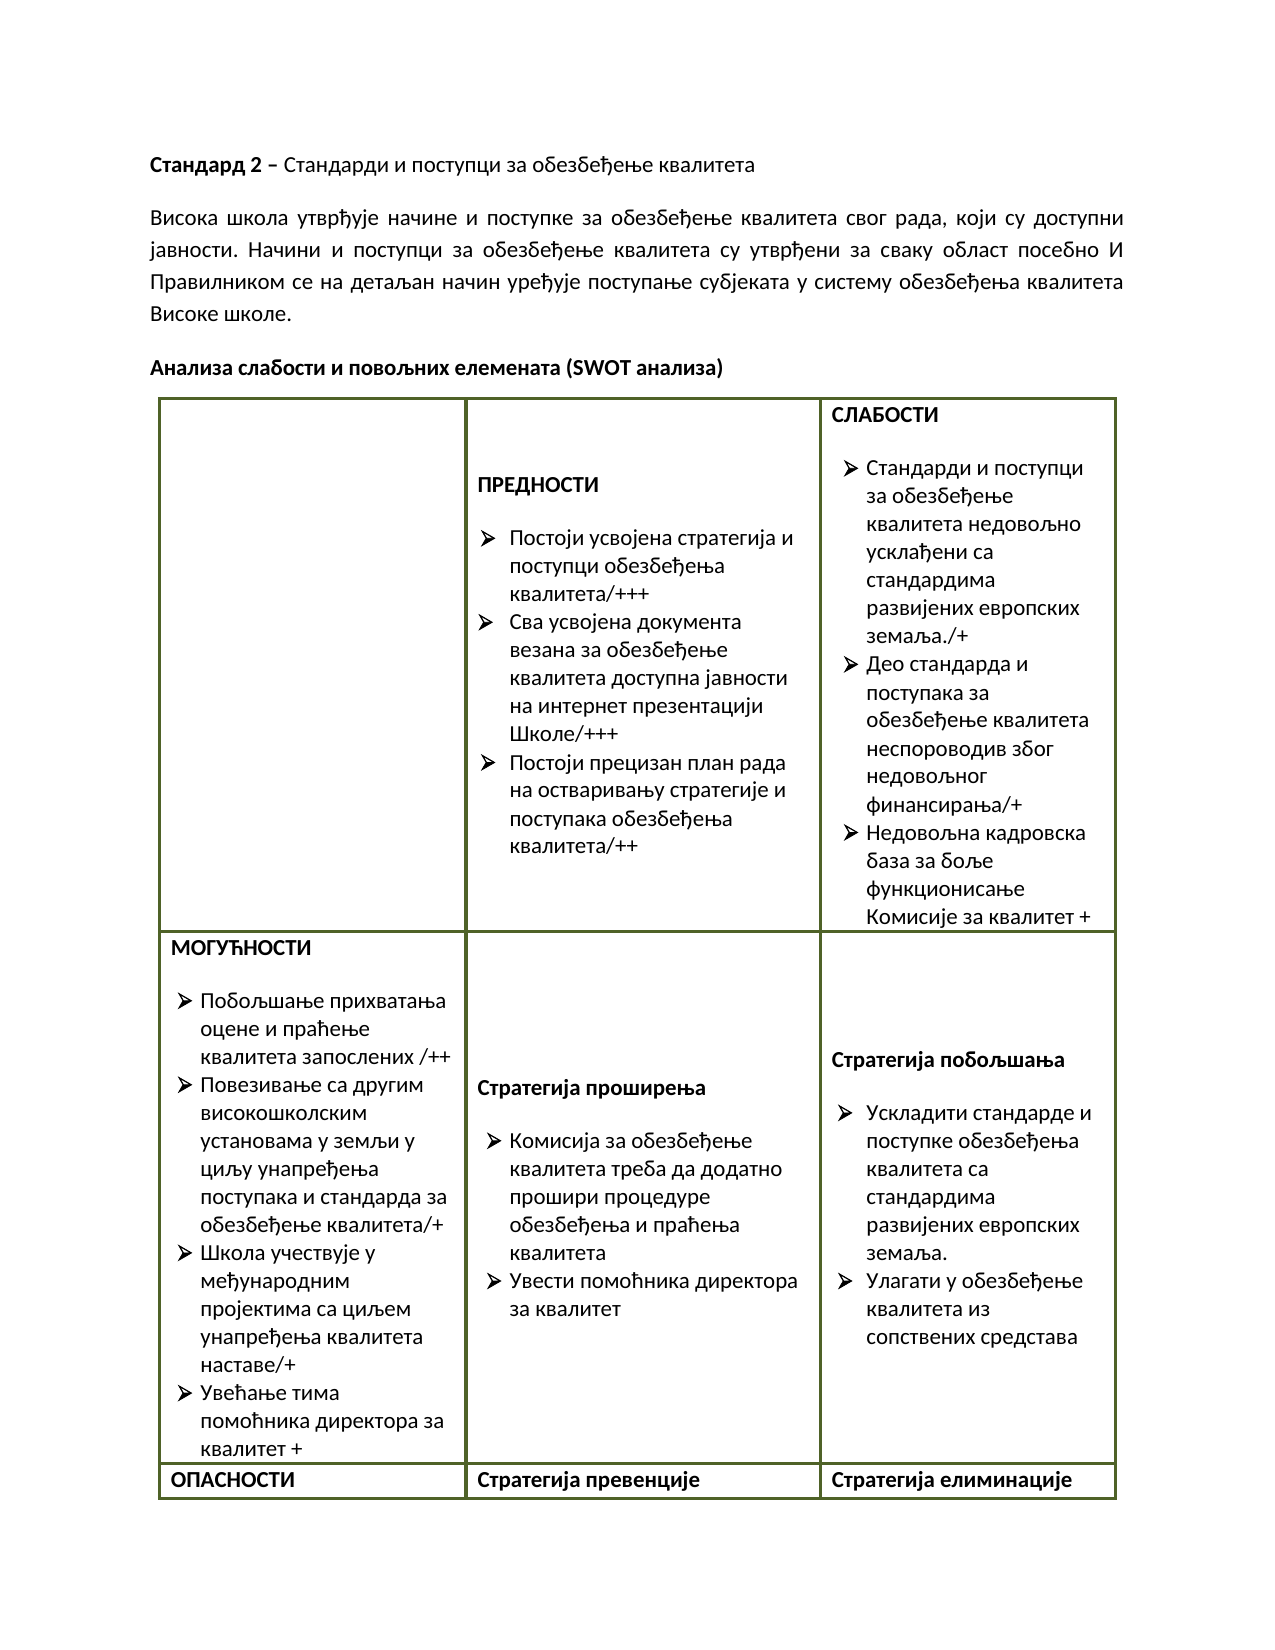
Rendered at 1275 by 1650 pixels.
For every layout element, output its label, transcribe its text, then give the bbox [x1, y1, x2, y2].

table_cell МОГУЋНОСТИ Побољшање прихватања оцене и праћење квалитета запослених /++ Повезивање са другим високошколским установама у земљи у циљу унапређења поступака и стандарда за обезбеђење квалитета/+ Школа учествује у међународним пројектима са циљем унапређења квалитета наставе/+ Увећање тима помоћника директора за квалитет + [161, 933, 464, 1462]
table_header [161, 400, 464, 930]
text Стандард 2 – Стандарди и поступци за обезбеђење квалитета [150, 150, 1125, 178]
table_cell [822, 1465, 1114, 1497]
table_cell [468, 1465, 819, 1497]
table_header ПРЕДНОСТИ Постоји усвојена стратегија и поступци обезбеђења квалитета/+++ Сва усвојена документа везана за обезбеђење квалитета доступна јавности на интернет презентацији Школе/+++ Постоји прецизан план рада на остваривању стратегије и поступака обезбеђења квалитета/++ [468, 400, 819, 930]
text Анализа слабости и повољних елемената (SWOT анализа) [150, 353, 1125, 381]
table_cell Стратегија побољшања Ускладити стандарде и поступке обезбеђења квалитета са стандардима развијених европских земаља. Улагати у обезбеђење квалитета из сопствених средстава [822, 933, 1114, 1462]
text Висока школа утврђује начине и поступке за обезбеђење квалитета свог рада, који су доступни јавности. Начини и поступци за обезбеђење квалитета су утврђени за сваку област посебно И Правилником се на детаљан начин уређује поступање субјеката у систему обезбеђења квалитета Високе школе. [150, 203, 1125, 328]
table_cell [161, 1465, 464, 1497]
table_cell Стратегија проширења Комисија за обезбеђење квалитета треба да додатно прошири процедуре обезбеђења и праћења квалитета Увести помоћника директора за квалитет [468, 933, 819, 1462]
table_header СЛАБОСТИ Стандарди и поступци за обезбеђење квалитета недовољно усклађени са стандардима развијених европских земаља./+ Део стандарда и поступака за обезбеђење квалитета неспороводив због недовољног финансирања/+ Недовољна кадровска база за боље функционисање Комисије за квалитет + [822, 400, 1114, 930]
